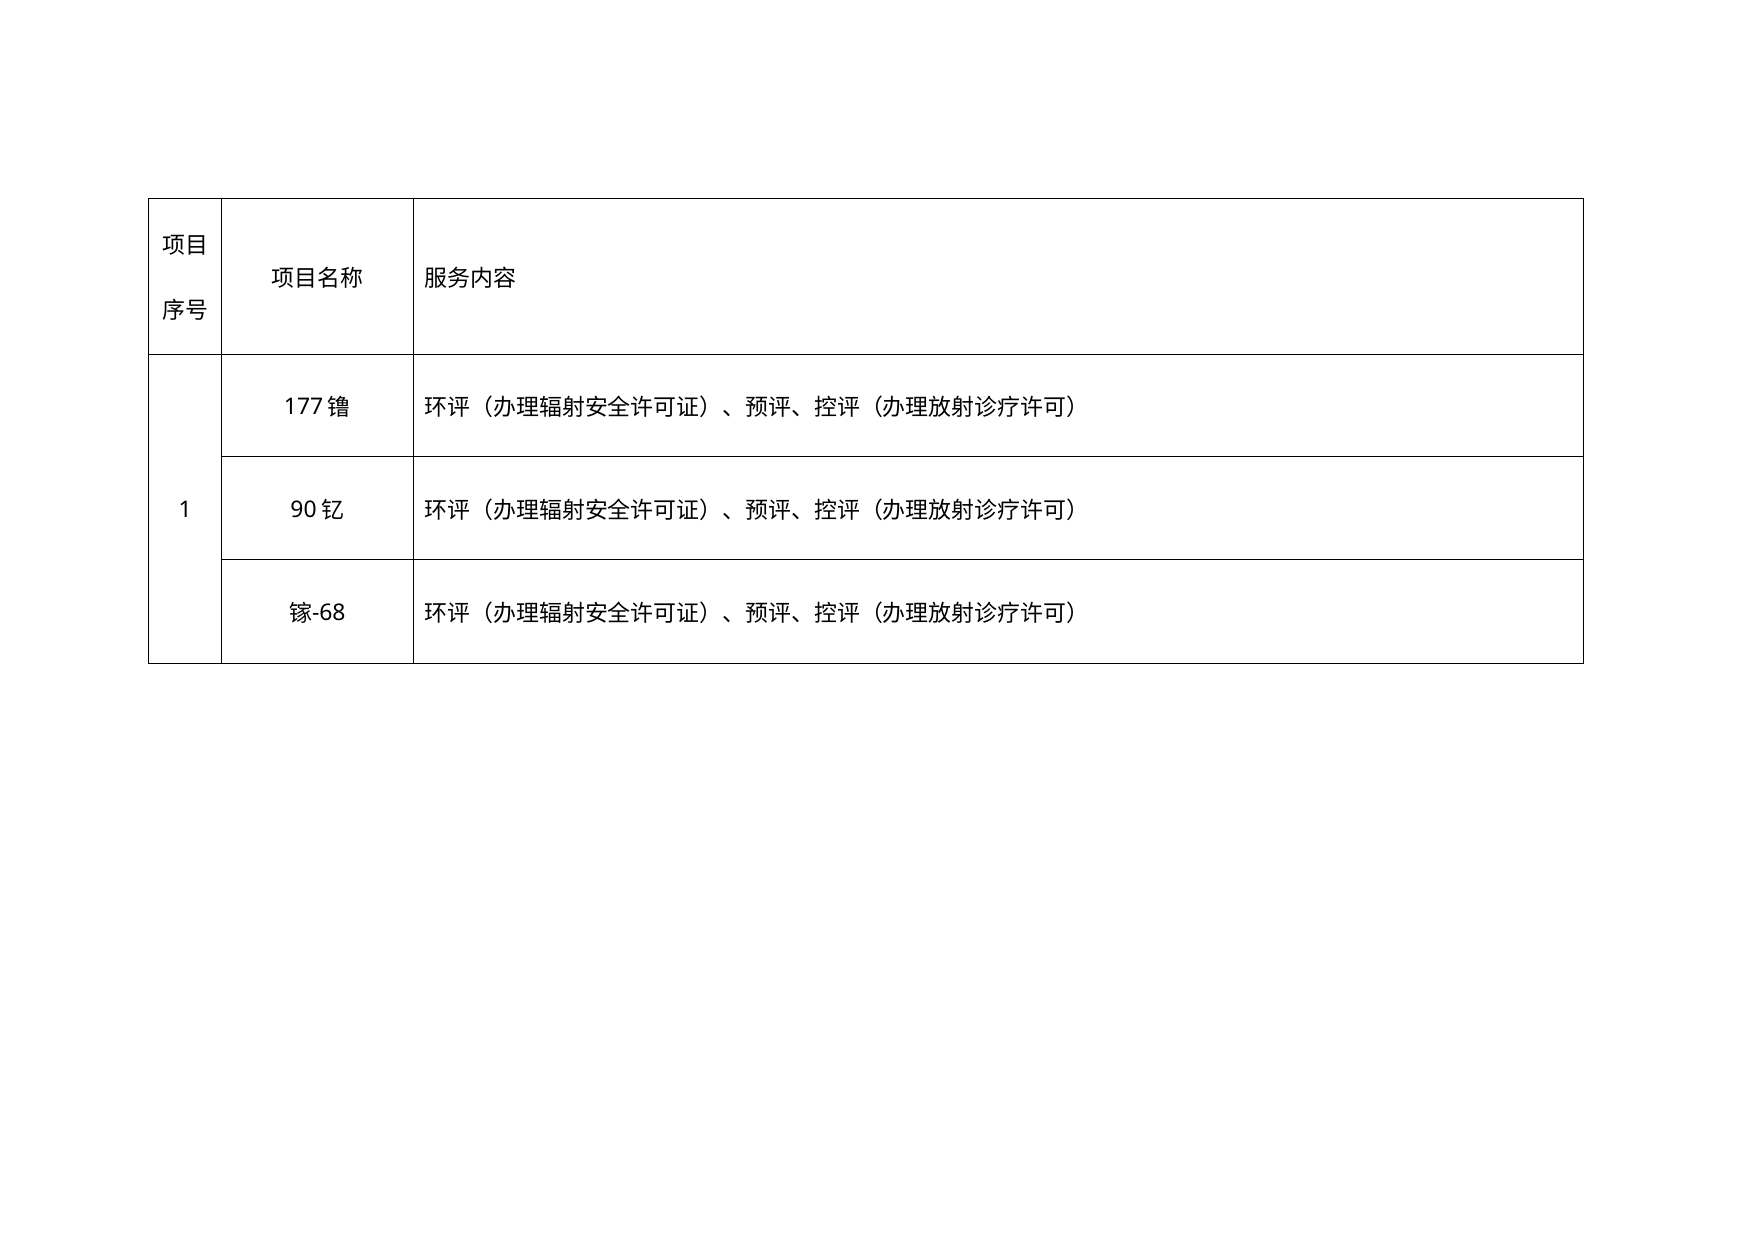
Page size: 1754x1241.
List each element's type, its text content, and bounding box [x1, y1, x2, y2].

table_cell 环评（办理辐射安全许可证）、预评、控评（办理放射诊疗许可） [414, 457, 1583, 559]
table_cell 镓-68 [222, 560, 413, 662]
table_cell 90钇 [222, 457, 413, 559]
table_header 项目名称 [222, 199, 413, 354]
table_header 项目序号 [149, 199, 221, 354]
table_cell 1 [149, 355, 221, 662]
table_header 服务内容 [414, 199, 1583, 354]
table_cell 177镥 [222, 355, 413, 456]
table_cell 环评（办理辐射安全许可证）、预评、控评（办理放射诊疗许可） [414, 560, 1583, 662]
table_cell 环评（办理辐射安全许可证）、预评、控评（办理放射诊疗许可） [414, 355, 1583, 456]
